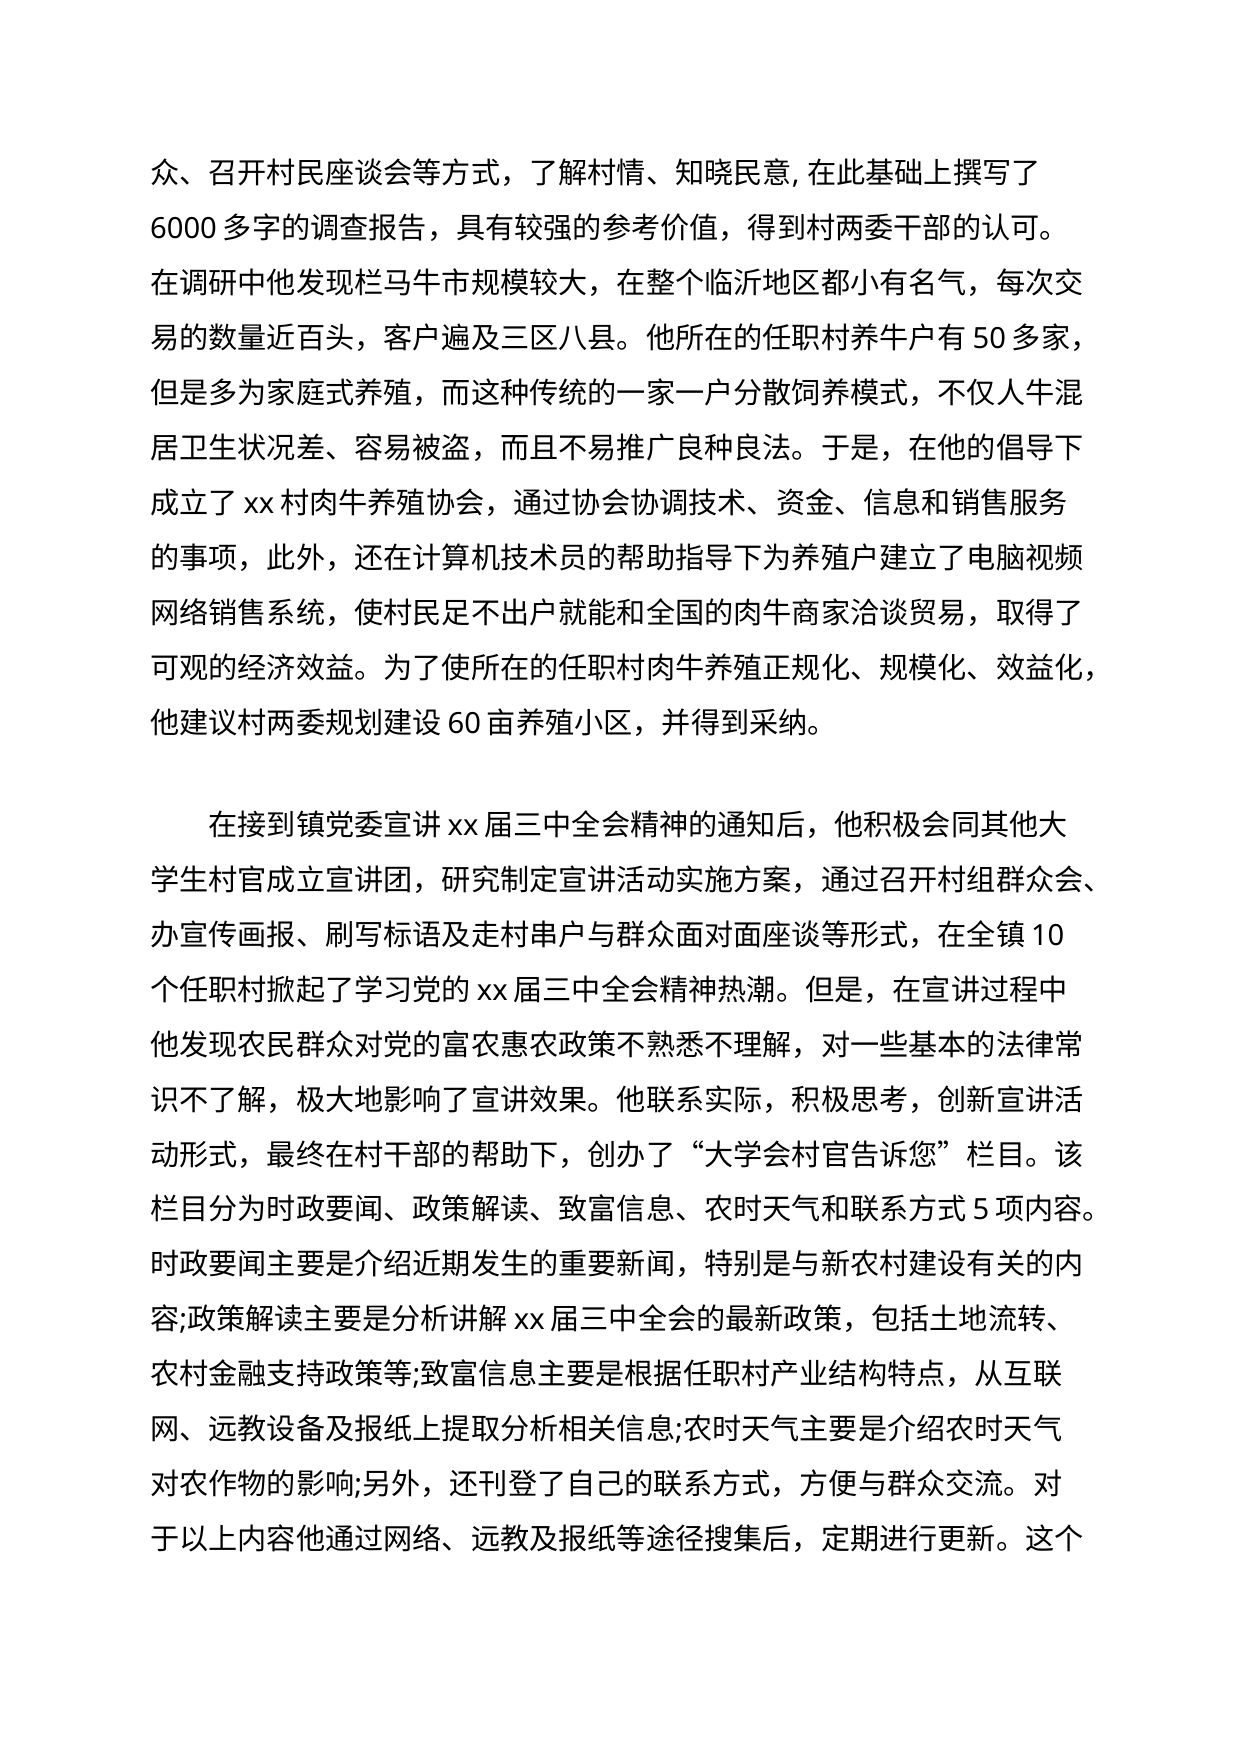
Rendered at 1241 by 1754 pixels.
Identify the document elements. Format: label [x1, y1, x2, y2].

text [150, 801, 1090, 1558]
text [150, 150, 1090, 742]
